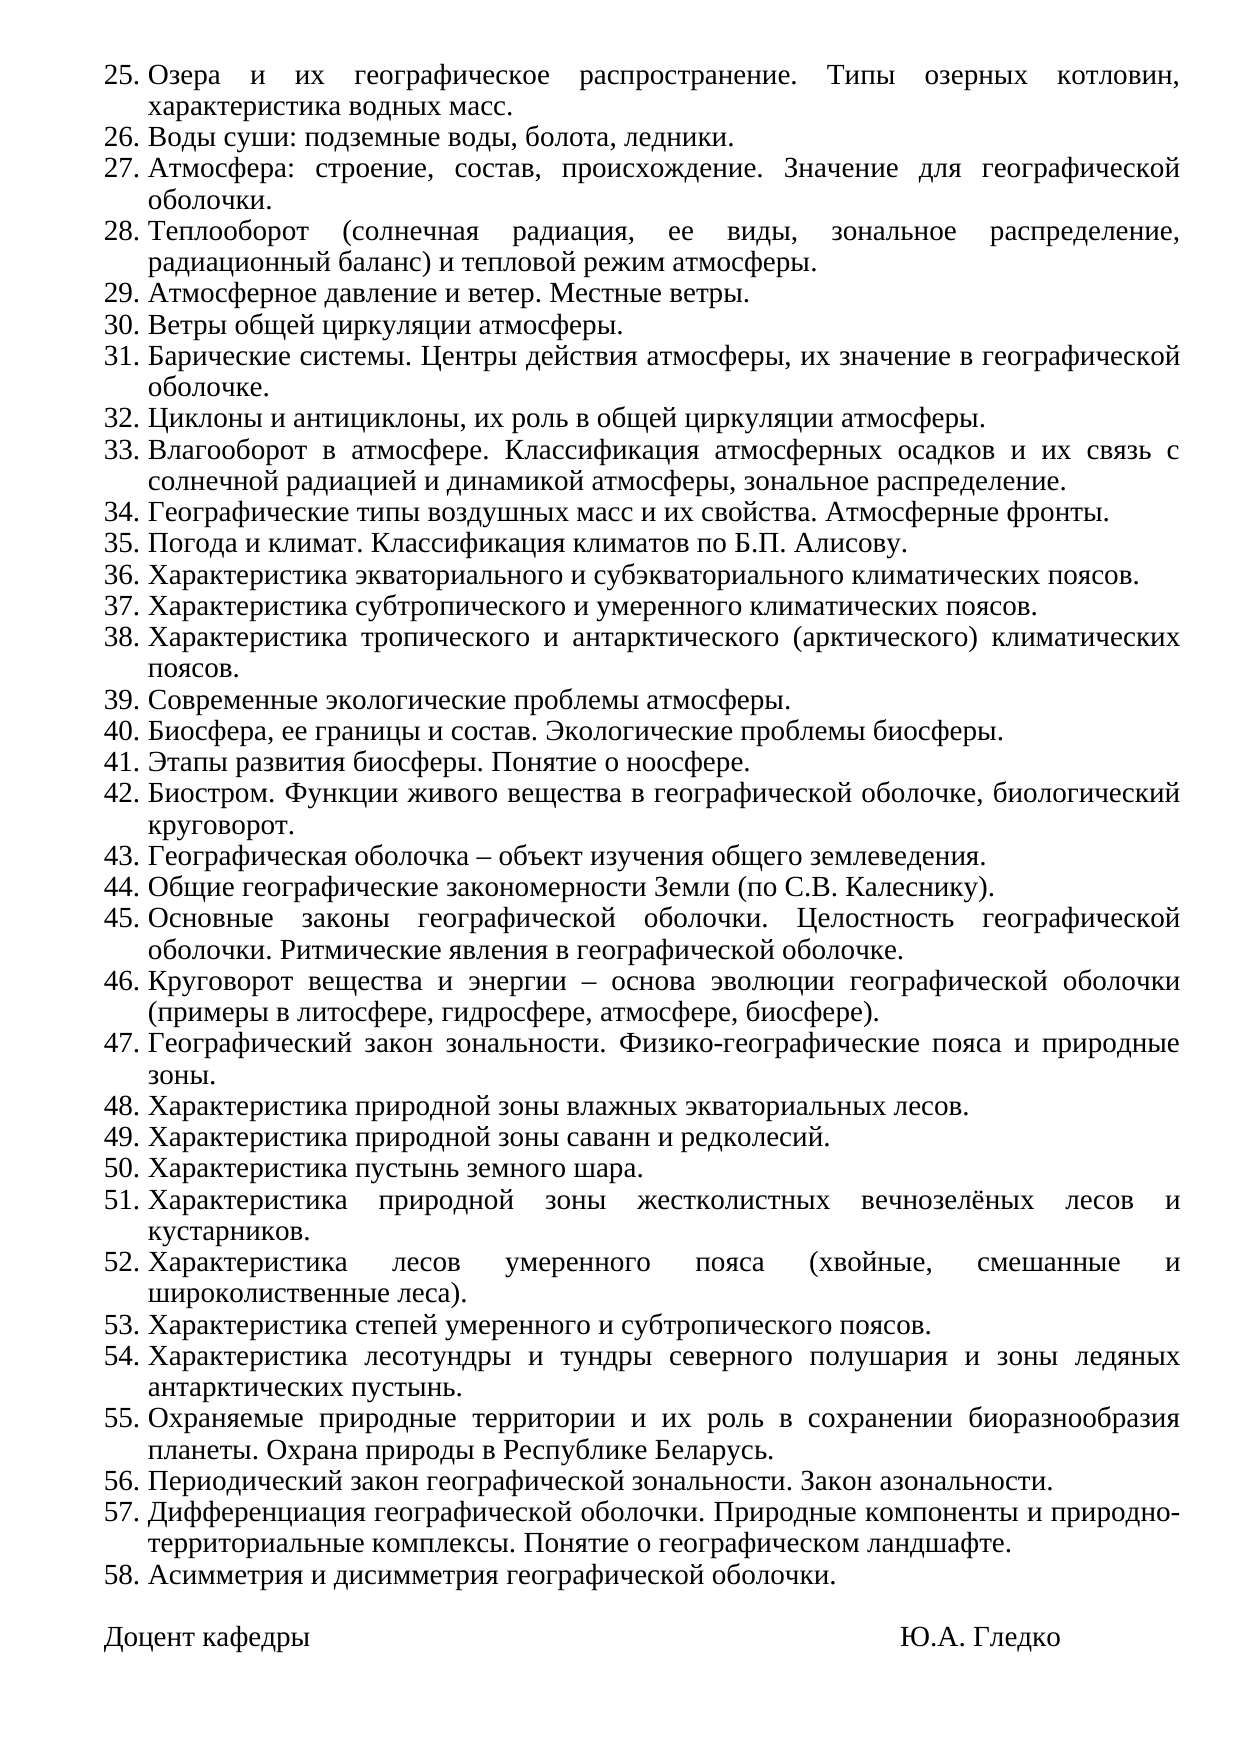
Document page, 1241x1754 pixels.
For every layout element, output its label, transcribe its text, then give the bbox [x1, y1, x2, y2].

list Биостром. Функции живого вещества в географической оболочке, биологический круговорот. [103, 778, 1181, 840]
list Основные законы географической оболочки. Целостность географической оболочки. Ритмические явления в географической оболочке. [103, 903, 1181, 965]
list Воды суши: подземные воды, болота, ледники. [103, 122, 1181, 153]
list Характеристика природной зоны саванн и редколесий. [103, 1122, 1181, 1153]
list Характеристика лесов умеренного пояса (хвойные, смешанные и широколиственные леса). [103, 1247, 1181, 1309]
text Доцент кафедры Ю.А. Гледко [103, 1622, 1181, 1653]
list Характеристика лесотундры и тундры северного полушария и зоны ледяных антарктических пустынь. [103, 1340, 1181, 1403]
list Характеристика природной зоны влажных экваториальных лесов. [103, 1090, 1181, 1122]
list Атмосферное давление и ветер. Местные ветры. [103, 278, 1181, 309]
list Современные экологические проблемы атмосферы. [103, 684, 1181, 715]
list Характеристика субтропического и умеренного климатических поясов. [103, 590, 1181, 622]
list Характеристика тропического и антарктического (арктического) климатических поясов. [103, 622, 1181, 684]
list Географический закон зональности. Физико-географические пояса и природные зоны. [103, 1028, 1181, 1090]
list Влагооборот в атмосфере. Классификация атмосферных осадков и их связь с солнечной радиацией и динамикой атмосферы, зональное распределение. [103, 434, 1181, 497]
list Характеристика экваториального и субэкваториального климатических поясов. [103, 559, 1181, 590]
list Периодический закон географической зональности. Закон азональности. [103, 1465, 1181, 1497]
list Характеристика степей умеренного и субтропического поясов. [103, 1309, 1181, 1340]
list Циклоны и антициклоны, их роль в общей циркуляции атмосферы. [103, 403, 1181, 434]
list Асимметрия и дисимметрия географической оболочки. [103, 1559, 1181, 1590]
list Ветры общей циркуляции атмосферы. [103, 309, 1181, 340]
list Общие географические закономерности Земли (по С.В. Калеснику). [103, 872, 1181, 903]
list Охраняемые природные территории и их роль в сохранении биоразнообразия планеты. Охрана природы в Республике Беларусь. [103, 1403, 1181, 1465]
list Этапы развития биосферы. Понятие о ноосфере. [103, 747, 1181, 778]
list Характеристика природной зоны жестколистных вечнозелёных лесов и кустарников. [103, 1184, 1181, 1247]
list Погода и климат. Классификация климатов по Б.П. Алисову. [103, 528, 1181, 559]
list Атмосфера: строение, состав, происхождение. Значение для географической оболочки. [103, 153, 1181, 215]
list Географическая оболочка – объект изучения общего землеведения. [103, 840, 1181, 872]
list Барические системы. Центры действия атмосферы, их значение в географической оболочке. [103, 340, 1181, 403]
list Круговорот вещества и энергии – основа эволюции географической оболочки (примеры в литосфере, гидросфере, атмосфере, биосфере). [103, 965, 1181, 1028]
list Характеристика пустынь земного шара. [103, 1153, 1181, 1184]
list Озера и их географическое распространение. Типы озерных котловин, характеристика водных масс. [103, 59, 1181, 122]
list Биосфера, ее границы и состав. Экологические проблемы биосферы. [103, 715, 1181, 747]
list Дифференциация географической оболочки. Природные компоненты и природно-территориальные комплексы. Понятие о географическом ландшафте. [103, 1497, 1181, 1559]
list Географические типы воздушных масс и их свойства. Атмосферные фронты. [103, 497, 1181, 528]
list Теплооборот (солнечная радиация, ее виды, зональное распределение, радиационный баланс) и тепловой режим атмосферы. [103, 215, 1181, 278]
